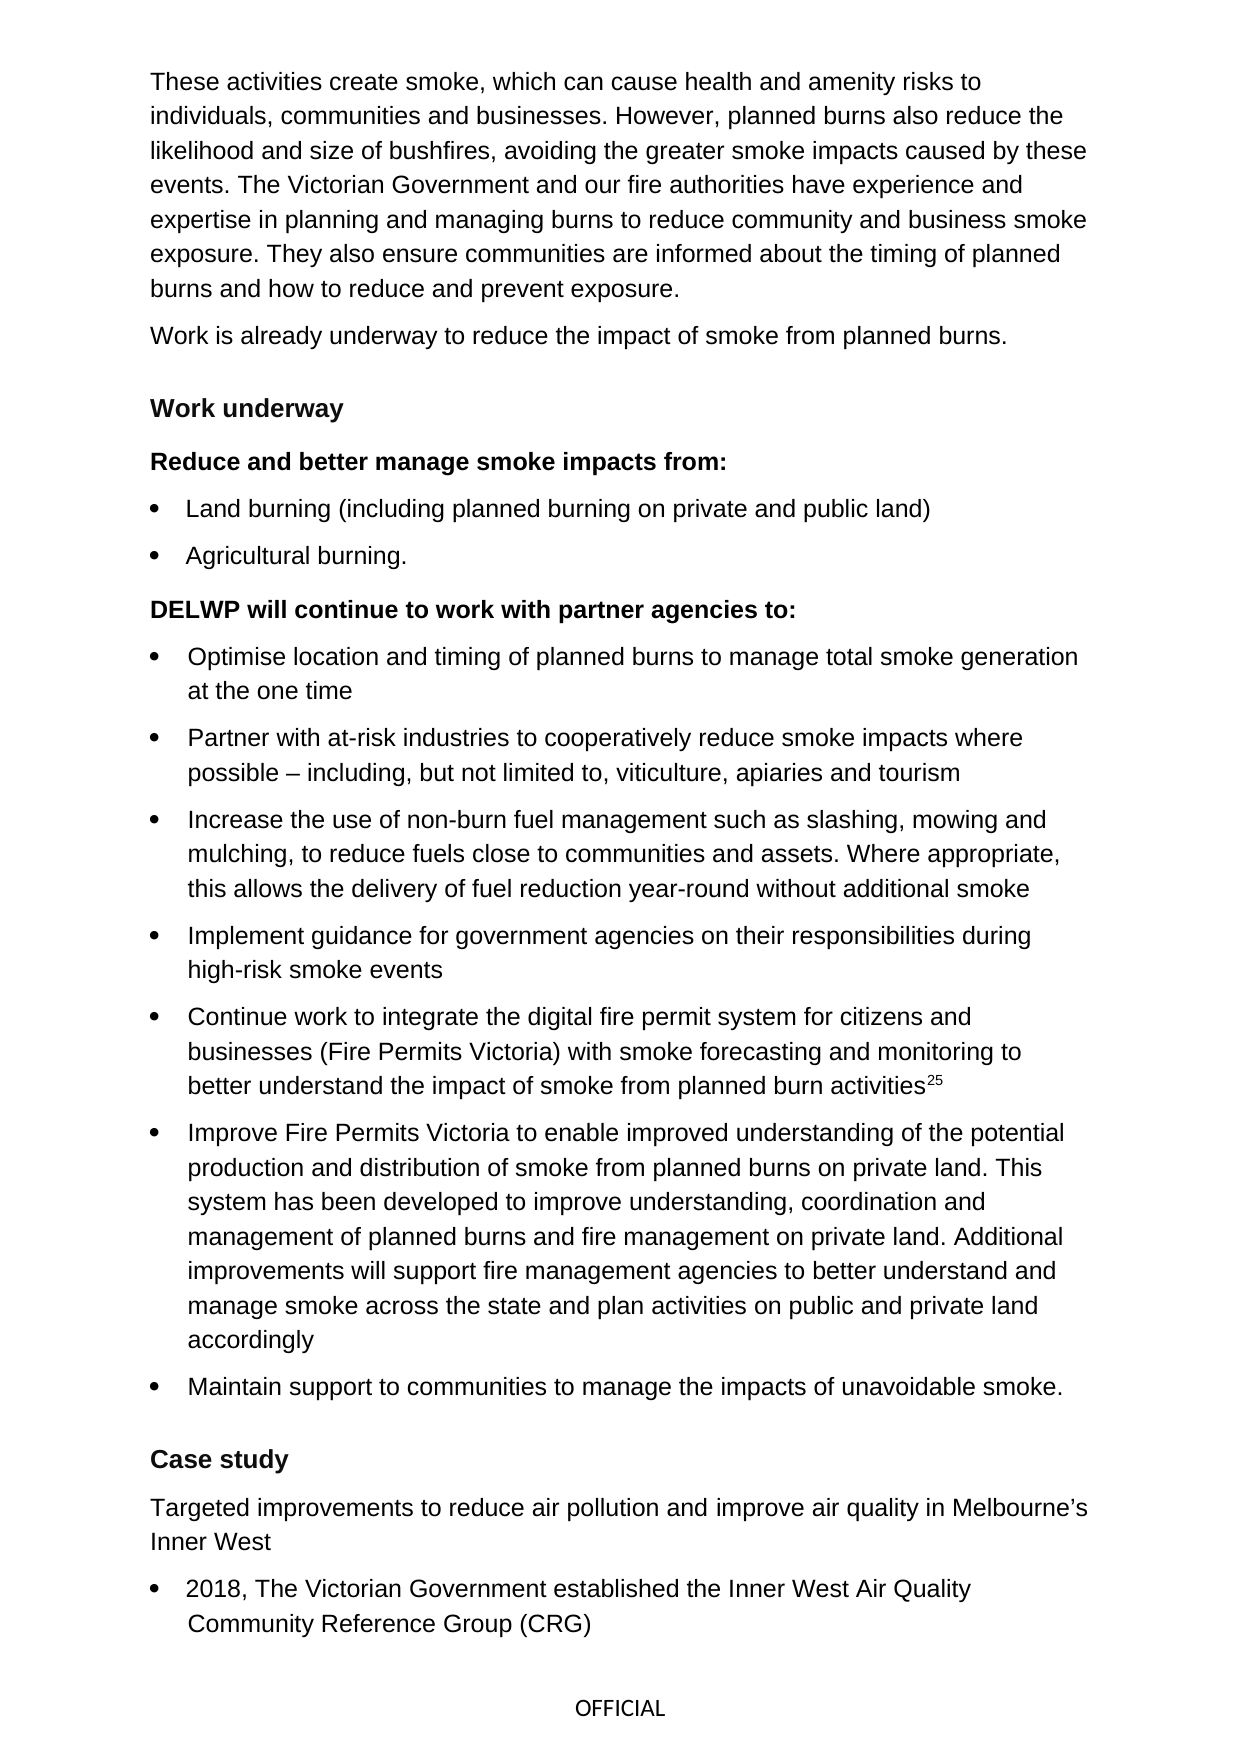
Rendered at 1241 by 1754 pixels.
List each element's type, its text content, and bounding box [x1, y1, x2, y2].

list Optimise location and timing of planned burns to manage total smoke generation at the one time [150, 642, 1090, 705]
list Implement guidance for government agencies on their responsibilities during high-risk smoke events [150, 921, 1090, 984]
subtitle Case study [150, 1444, 1090, 1474]
list Partner with at-risk industries to cooperatively reduce smoke impacts where possible – including, but not limited to, viticulture, apiaries and tourism [150, 723, 1090, 786]
list Maintain support to communities to manage the impacts of unavoidable smoke. [150, 1372, 1090, 1401]
text Targeted improvements to reduce air pollution and improve air quality in Melbourne’s Inner West [150, 1493, 1090, 1556]
list Increase the use of non-burn fuel management such as slashing, mowing and mulching, to reduce fuels close to communities and assets. Where appropriate, this allows the delivery of fuel reduction year-round without additional smoke [150, 805, 1090, 902]
list Agricultural burning. [150, 541, 1090, 570]
text Work is already underway to reduce the impact of smoke from planned burns. [150, 321, 1090, 349]
list Improve Fire Permits Victoria to enable improved understanding of the potential production and distribution of smoke from planned burns on private land. This system has been developed to improve understanding, coordination and management of planned burns and fire management on private land. Additional improvements will support fire management agencies to better understand and manage smoke across the state and plan activities on public and private land accordingly [150, 1118, 1090, 1354]
list 2018, The Victorian Government established the Inner West Air Quality Community Reference Group (CRG) [150, 1574, 1090, 1637]
list Land burning (including planned burning on private and public land) [150, 494, 1090, 523]
subtitle Reduce and better manage smoke impacts from: [150, 447, 1090, 476]
text These activities create smoke, which can cause health and amenity risks to individuals, communities and businesses. However, planned burns also reduce the likelihood and size of bushfires, avoiding the greater smoke impacts caused by these events. The Victorian Government and our fire authorities have experience and expertise in planning and managing burns to reduce community and business smoke exposure. They also ensure communities are informed about the timing of planned burns and how to reduce and prevent exposure. [150, 67, 1090, 302]
subtitle Work underway [150, 393, 1090, 422]
subtitle DELWP will continue to work with partner agencies to: [150, 594, 1090, 623]
list Continue work to integrate the digital fire permit system for citizens and businesses (Fire Permits Victoria) with smoke forecasting and monitoring to better understand the impact of smoke from planned burn activities [150, 1002, 1090, 1100]
